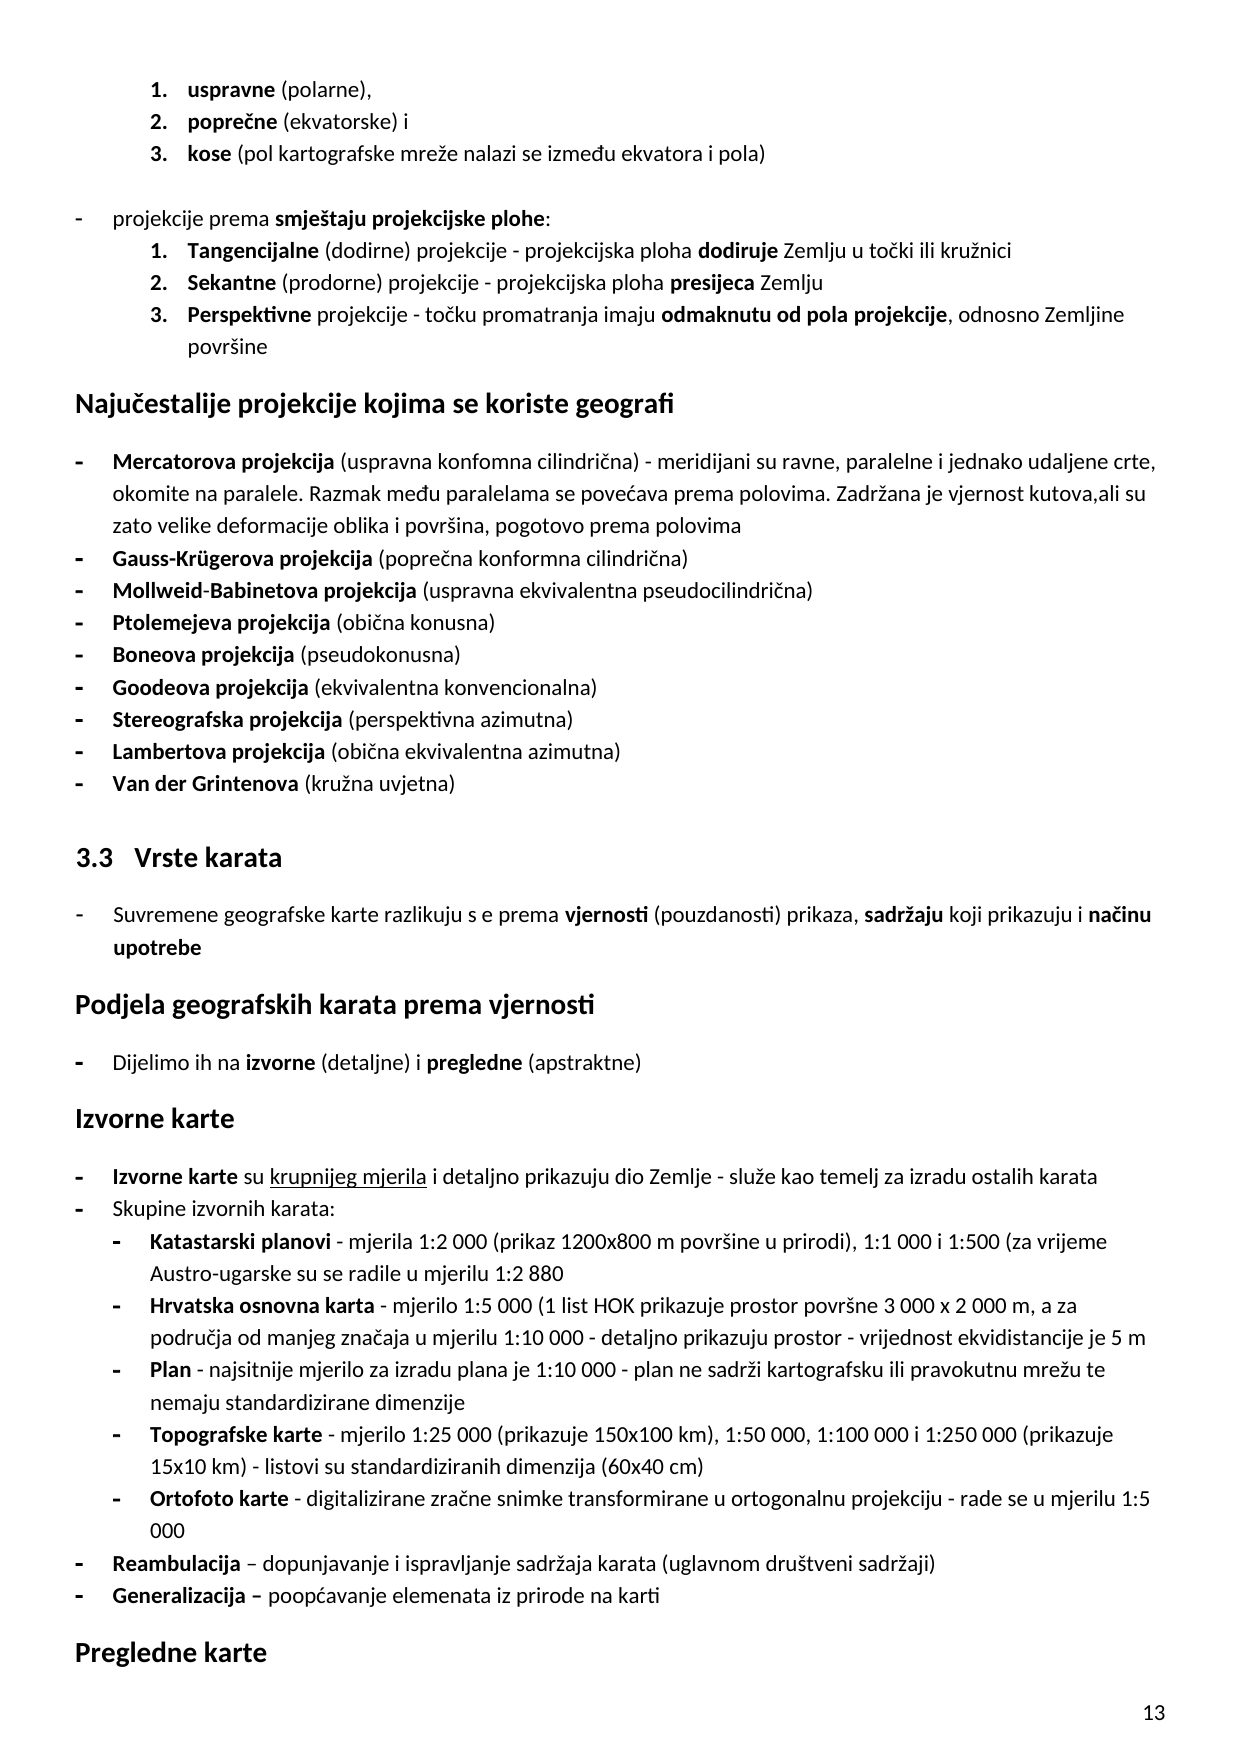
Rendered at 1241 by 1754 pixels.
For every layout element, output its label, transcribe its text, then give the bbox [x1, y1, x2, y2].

list Topografske karte - mjerilo 1:25 000 (prikazuje 150x100 km), 1:50 000, 1:100 000 i 1:250 000 (prikazuje 15x10 km) - listovi su standardiziranih dimenzija (60x40 cm) [112, 1420, 1165, 1480]
list Hrvatska osnovna karta - mjerilo 1:5 000 (1 list HOK prikazuje prostor površne 3 000 x 2 000 m, a za područja od manjeg značaja u mjerilu 1:10 000 - detaljno prikazuju prostor - vrijednost ekvidistancije je 5 m [112, 1291, 1165, 1351]
list kose (pol kartografske mreže nalazi se između ekvatora i pola) [150, 139, 1165, 167]
subtitle Izvorne karte [75, 1101, 1165, 1136]
list Lambertova projekcija (obična ekvivalentna azimutna) [75, 737, 1165, 765]
list Ptolemejeva projekcija (obična konusna) [75, 608, 1165, 636]
list Reambulacija – dopunjavanje i ispravljanje sadržaja karata (uglavnom društveni sadržaji) [75, 1549, 1165, 1577]
list Mollweid-Babinetova projekcija (uspravna ekvivalentna pseudocilindrična) [75, 576, 1165, 604]
list uspravne (polarne), [150, 75, 1165, 103]
list projekcije prema smještaju projekcijske plohe: [75, 204, 1165, 232]
list Skupine izvornih karata: [75, 1194, 1165, 1223]
list Stereografska projekcija (perspektivna azimutna) [75, 705, 1165, 733]
subtitle Najučestalije projekcije kojima se koriste geografi [75, 386, 1165, 421]
list Dijelimo ih na izvorne (detaljne) i pregledne (apstraktne) [75, 1048, 1165, 1076]
list Van der Grintenova (kružna uvjetna) [75, 769, 1165, 797]
list Katastarski planovi - mjerila 1:2 000 (prikaz 1200x800 m površine u prirodi), 1:1 000 i 1:500 (za vrijeme Austro-ugarske su se radile u mjerilu 1:2 880 [112, 1227, 1165, 1287]
list Tangencijalne (dodirne) projekcije - projekcijska ploha dodiruje Zemlju u točki ili kružnici [150, 236, 1165, 264]
list Boneova projekcija (pseudokonusna) [75, 640, 1165, 668]
list Gauss-Krügerova projekcija (poprečna konformna cilindrična) [75, 544, 1165, 572]
list poprečne (ekvatorske) i [150, 107, 1165, 135]
list Goodeova projekcija (ekvivalentna konvencionalna) [75, 673, 1165, 701]
list Plan - najsitnije mjerilo za izradu plana je 1:10 000 - plan ne sadrži kartografsku ili pravokutnu mrežu te nemaju standardizirane dimenzije [112, 1356, 1165, 1416]
list Suvremene geografske karte razlikuju s e prema vjernosti (pouzdanosti) prikaza, sadržaju koji prikazuju i načinu upotrebe [76, 901, 1165, 961]
list Perspektivne projekcije - točku promatranja imaju odmaknutu od pola projekcije, odnosno Zemljine površine [150, 300, 1165, 361]
subtitle Pregledne karte [75, 1634, 1165, 1669]
subtitle Vrste karata [76, 839, 1165, 874]
list Sekantne (prodorne) projekcije - projekcijska ploha presijeca Zemlju [150, 268, 1165, 296]
list Izvorne karte su krupnijeg mjerila i detaljno prikazuju dio Zemlje - služe kao temelj za izradu ostalih karata [75, 1162, 1165, 1190]
list Ortofoto karte - digitalizirane zračne snimke transformirane u ortogonalnu projekciju - rade se u mjerilu 1:5 000 [112, 1484, 1165, 1544]
subtitle Podjela geografskih karata prema vjernosti [75, 986, 1165, 1021]
list Generalizacija – poopćavanje elemenata iz prirode na karti [75, 1581, 1165, 1609]
list Mercatorova projekcija (uspravna konfomna cilindrična) - meridijani su ravne, paralelne i jednako udaljene crte, okomite na paralele. Razmak među paralelama se povećava prema polovima. Zadržana je vjernost kutova,ali su zato velike deformacije oblika i površina, pogotovo prema polovima [75, 447, 1165, 540]
